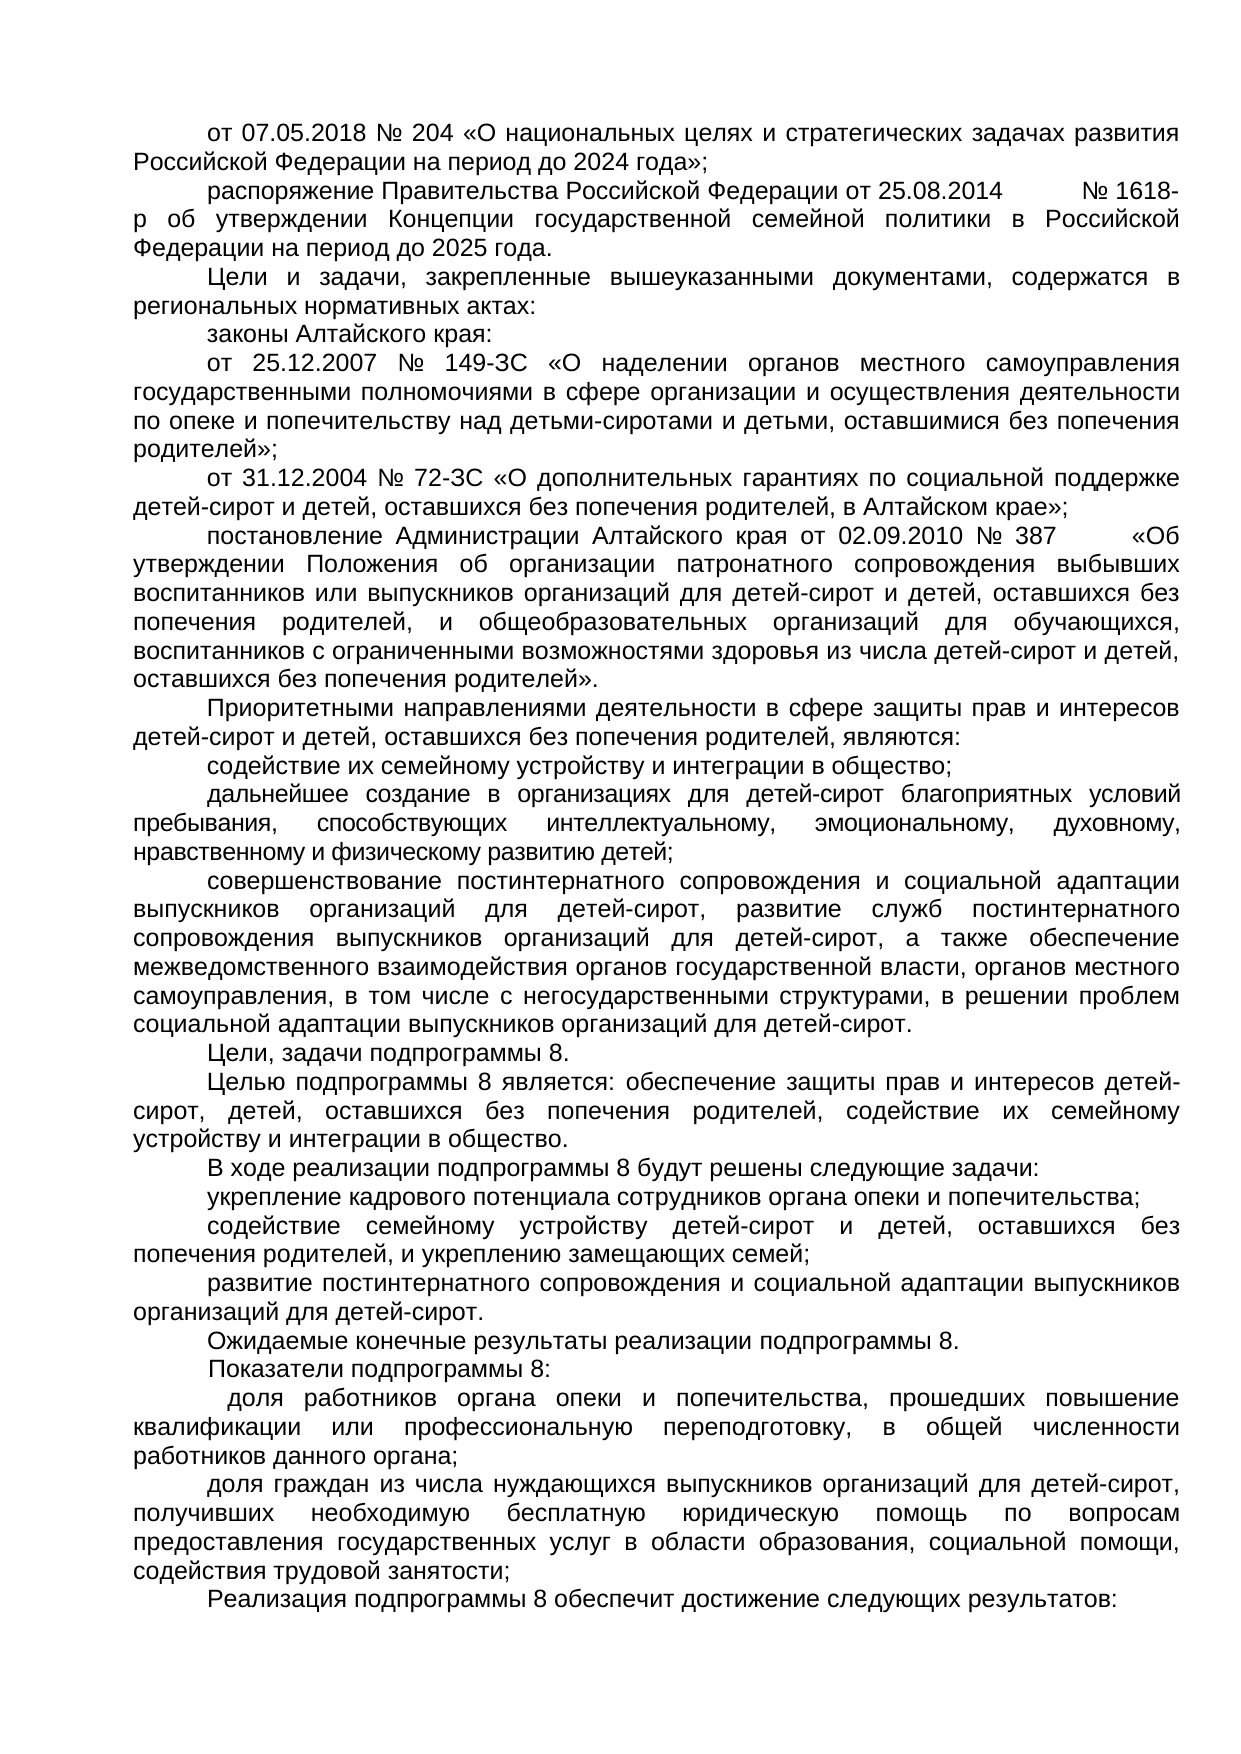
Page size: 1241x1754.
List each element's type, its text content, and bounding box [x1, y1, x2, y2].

text Цели и задачи, закрепленные вышеуказанными документами, содержатся в региональных нормативных актах: [133, 262, 1181, 319]
text Ожидаемые конечные результаты реализации подпрограммы 8. [133, 1326, 1181, 1354]
text от 31.12.2004 № 72-ЗС «О дополнительных гарантиях по социальной поддержке детей-сирот и детей, оставшихся без попечения родителей, в Алтайском крае»; [133, 463, 1181, 521]
text законы Алтайского края: [133, 319, 1181, 348]
text содействие их семейному устройству и интеграции в общество; [133, 751, 1181, 779]
text Цели, задачи подпрограммы 8. [133, 1038, 1181, 1067]
text содействие семейному устройству детей-сирот и детей, оставшихся без попечения родителей, и укреплению замещающих семей; [133, 1211, 1181, 1268]
text постановление Администрации Алтайского края от 02.09.2010 № 387 «Об утверждении Положения об организации патронатного сопровождения выбывших воспитанников или выпускников организаций для детей-сирот и детей, оставшихся без попечения родителей, и общеобразовательных организаций для обучающихся, воспитанников с ограниченными возможностями здоровья из числа детей-сирот и детей, оставшихся без попечения родителей». [133, 521, 1181, 693]
text совершенствование постинтернатного сопровождения и социальной адаптации выпускников организаций для детей-сирот, развитие служб постинтернатного сопровождения выпускников организаций для детей-сирот, а также обеспечение межведомственного взаимодействия органов государственной власти, органов местного самоуправления, в том числе с негосударственными структурами, в решении проблем социальной адаптации выпускников организаций для детей-сирот. [133, 866, 1181, 1038]
text доля работников органа опеки и попечительства, прошедших повышение квалификации или профессиональную переподготовку, в общей численности работников данного органа; [133, 1383, 1181, 1469]
text укрепление кадрового потенциала сотрудников органа опеки и попечительства; [133, 1182, 1181, 1211]
text дальнейшее создание в организациях для детей-сирот благоприятных условий пребывания, способствующих интеллектуальному, эмоциональному, духовному, нравственному и физическому развитию детей; [133, 779, 1181, 866]
text В ходе реализации подпрограммы 8 будут решены следующие задачи: [133, 1153, 1181, 1182]
text распоряжение Правительства Российской Федерации от 25.08.2014 № 1618-р об утверждении Концепции государственной семейной политики в Российской Федерации на период до 2025 года. [133, 176, 1181, 262]
text доля граждан из числа нуждающихся выпускников организаций для детей-сирот, получивших необходимую бесплатную юридическую помощь по вопросам предоставления государственных услуг в области образования, социальной помощи, содействия трудовой занятости; [133, 1469, 1181, 1584]
text от 07.05.2018 № 204 «О национальных целях и стратегических задачах развития Российской Федерации на период до 2024 года»; [133, 118, 1181, 176]
text Целью подпрограммы 8 является: обеспечение защиты прав и интересов детей-сирот, детей, оставшихся без попечения родителей, содействие их семейному устройству и интеграции в общество. [133, 1067, 1181, 1153]
text Показатели подпрограммы 8: [133, 1354, 1181, 1383]
text Приоритетными направлениями деятельности в сфере защиты прав и интересов детей-сирот и детей, оставшихся без попечения родителей, являются: [133, 693, 1181, 751]
text Реализация подпрограммы 8 обеспечит достижение следующих результатов: [133, 1584, 1181, 1613]
text от 25.12.2007 № 149-ЗС «О наделении органов местного самоуправления государственными полномочиями в сфере организации и осуществления деятельности по опеке и попечительству над детьми-сиротами и детьми, оставшимися без попечения родителей»; [133, 348, 1181, 463]
text развитие постинтернатного сопровождения и социальной адаптации выпускников организаций для детей-сирот. [133, 1268, 1181, 1326]
